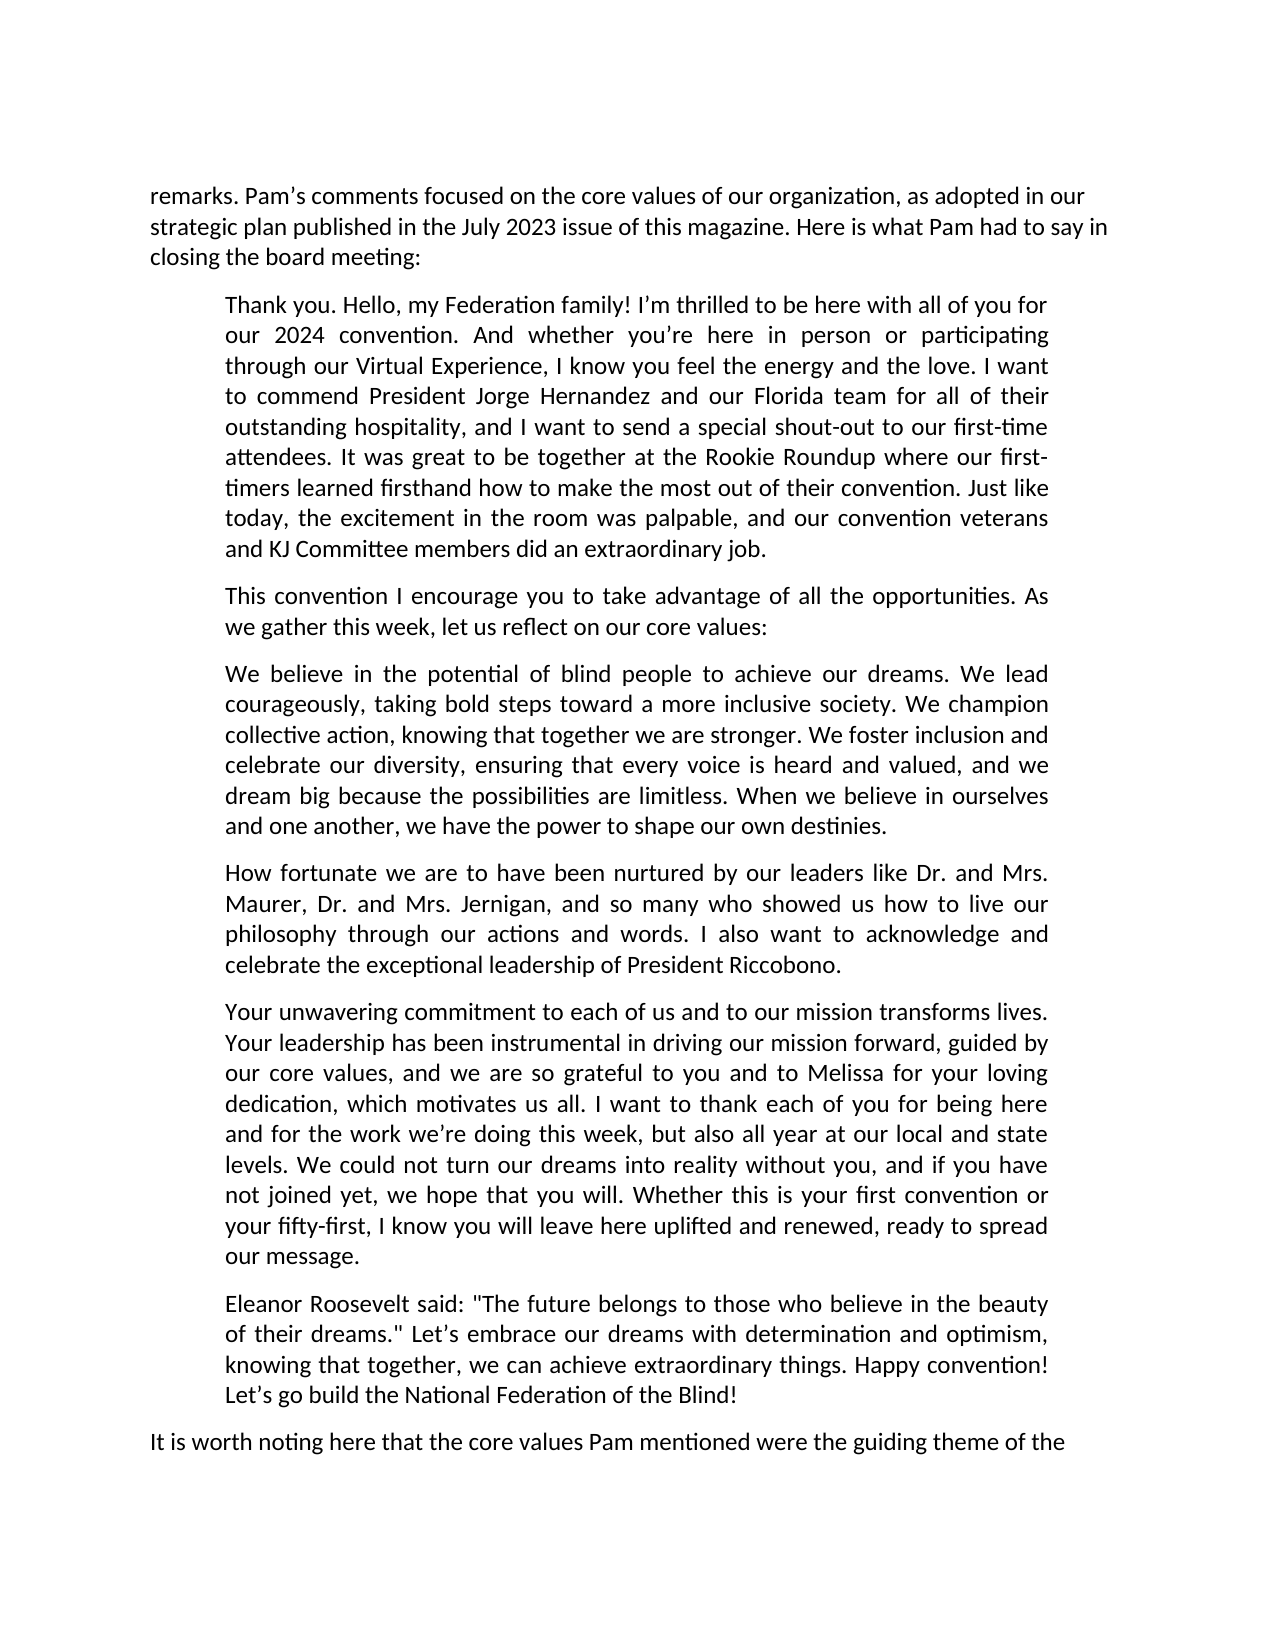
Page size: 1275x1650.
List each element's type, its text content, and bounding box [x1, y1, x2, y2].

text Eleanor Roosevelt said: "The future belongs to those who believe in the beauty of their dreams." Let’s embrace our dreams with determination and optimism, knowing that together, we can achieve extraordinary things. Happy convention! Let’s go build the National Federation of the Blind! [225, 1288, 1050, 1410]
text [150, 181, 1125, 272]
text We believe in the potential of blind people to achieve our dreams. We lead courageously, taking bold steps toward a more inclusive society. We champion collective action, knowing that together we are stronger. We foster inclusion and celebrate our diversity, ensuring that every voice is heard and valued, and we dream big because the possibilities are limitless. When we believe in ourselves and one another, we have the power to shape our own destinies. [225, 658, 1050, 841]
text Thank you. Hello, my Federation family! I’m thrilled to be here with all of you for our 2024 convention. And whether you’re here in person or participating through our Virtual Experience, I know you feel the energy and the love. I want to commend President Jorge Hernandez and our Florida team for all of their outstanding hospitality, and I want to send a special shout-out to our first-time attendees. It was great to be together at the Rookie Roundup where our first-timers learned firsthand how to make the most out of their convention. Just like today, the excitement in the room was palpable, and our convention veterans and KJ Committee members did an extraordinary job. [225, 289, 1050, 563]
text This convention I encourage you to take advantage of all the opportunities. As we gather this week, let us reflect on our core values: [225, 580, 1050, 641]
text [150, 1426, 1125, 1457]
text How fortunate we are to have been nurtured by our leaders like Dr. and Mrs. Maurer, Dr. and Mrs. Jernigan, and so many who showed us how to live our philosophy through our actions and words. I also want to acknowledge and celebrate the exceptional leadership of President Riccobono. [225, 858, 1050, 980]
text Your unwavering commitment to each of us and to our mission transforms lives. Your leadership has been instrumental in driving our mission forward, guided by our core values, and we are so grateful to you and to Melissa for your loving dedication, which motivates us all. I want to thank each of you for being here and for the work we’re doing this week, but also all year at our local and state levels. We could not turn our dreams into reality without you, and if you have not joined yet, we hope that you will. Whether this is your first convention or your fifty-first, I know you will leave here uplifted and renewed, ready to spread our message. [225, 996, 1050, 1271]
